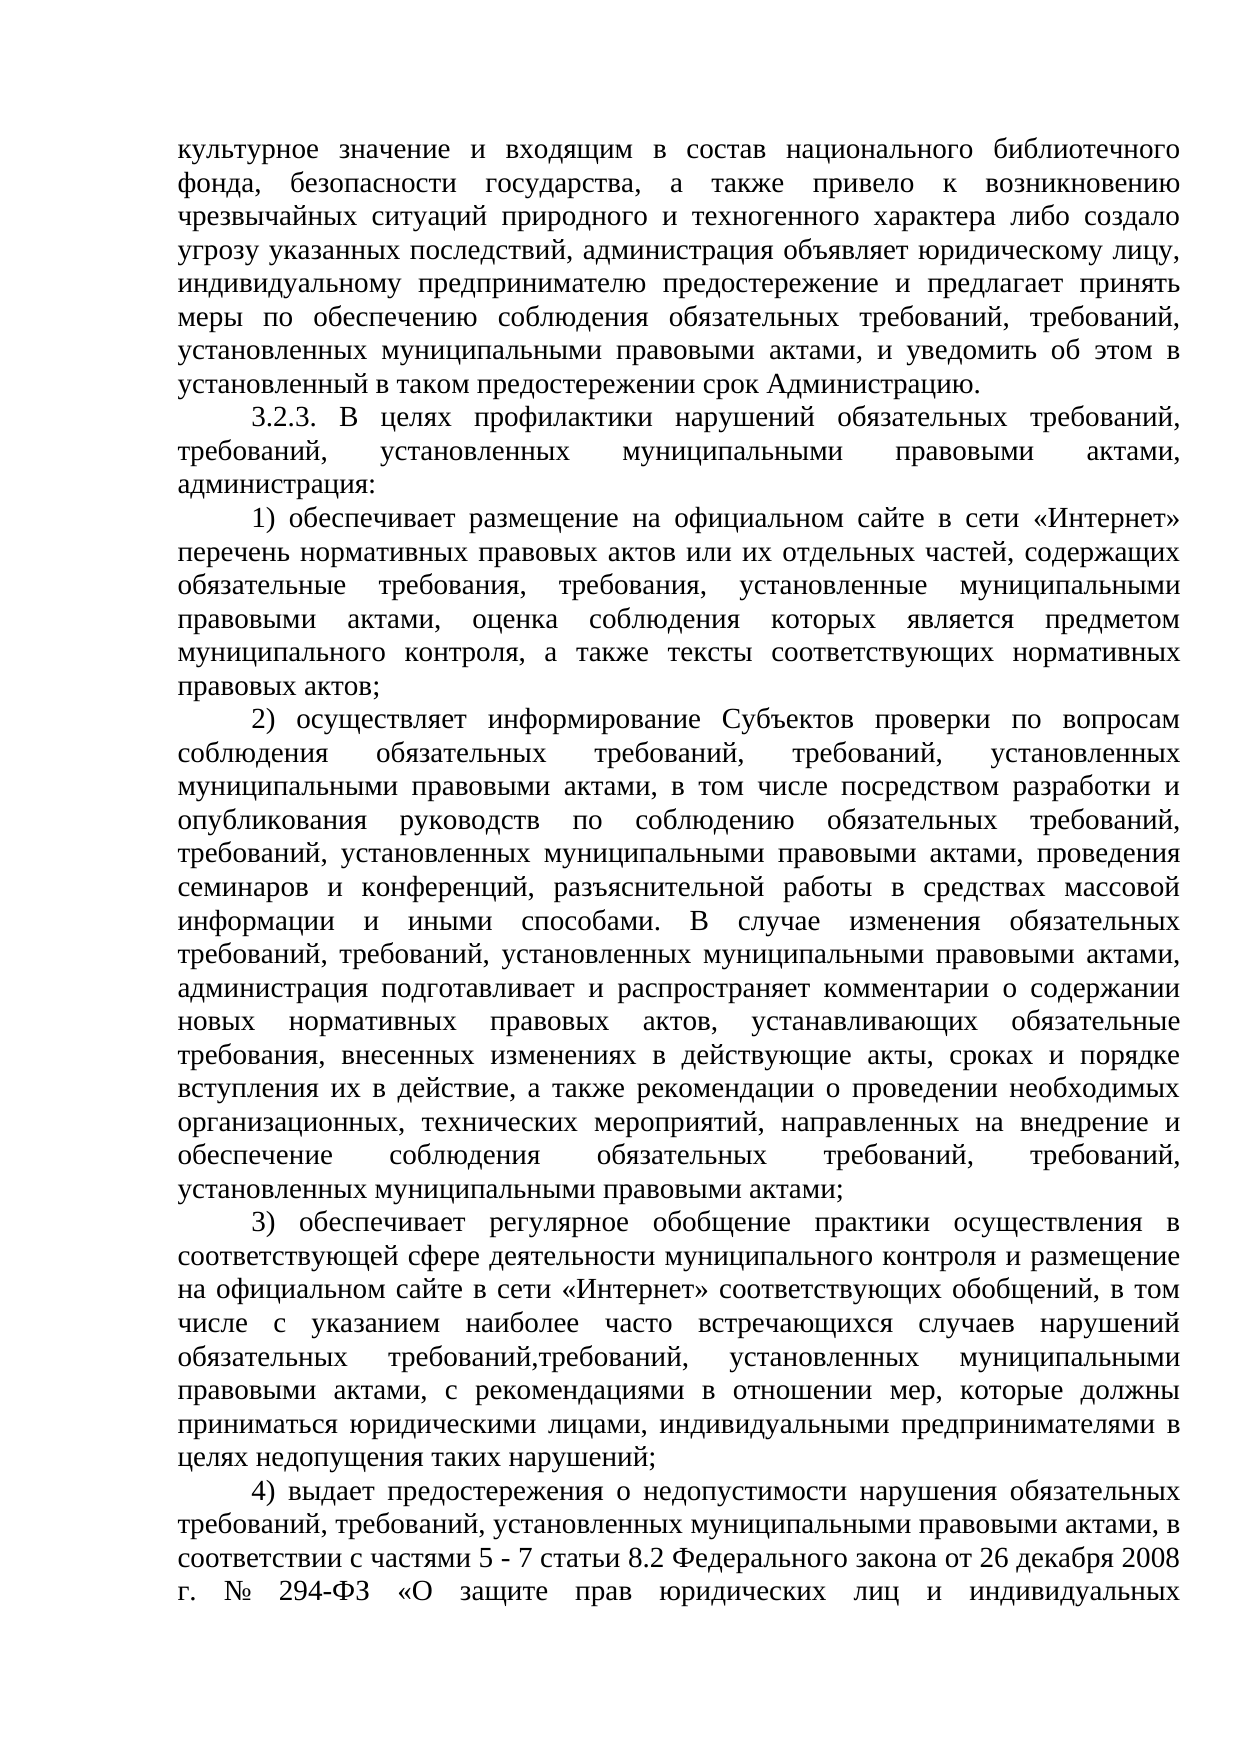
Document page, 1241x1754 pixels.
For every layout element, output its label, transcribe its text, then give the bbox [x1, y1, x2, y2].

text 2) осуществляет информирование Субъектов проверки по вопросам соблюдения обязательных требований, требований, установленных муниципальными правовыми актами, в том числе посредством разработки и опубликования руководств по соблюдению обязательных требований, требований, установленных муниципальными правовыми актами, проведения семинаров и конференций, разъяснительной работы в средствах массовой информации и иными способами. В случае изменения обязательных требований, требований, установленных муниципальными правовыми актами, администрация подготавливает и распространяет комментарии о содержании новых нормативных правовых актов, устанавливающих обязательные требования, внесенных изменениях в действующие акты, сроках и порядке вступления их в действие, а также рекомендации о проведении необходимых организационных, технических мероприятий, направленных на внедрение и обеспечение соблюдения обязательных требований, требований, установленных муниципальными правовыми актами; [177, 701, 1181, 1204]
text 1) обеспечивает размещение на официальном сайте в сети «Интернет» перечень нормативных правовых актов или их отдельных частей, содержащих обязательные требования, требования, установленные муниципальными правовыми актами, оценка соблюдения которых является предметом муниципального контроля, а также тексты соответствующих нормативных правовых актов; [177, 500, 1181, 701]
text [177, 1473, 1181, 1607]
text 3) обеспечивает регулярное обобщение практики осуществления в соответствующей сфере деятельности муниципального контроля и размещение на официальном сайте в сети «Интернет» соответствующих обобщений, в том числе с указанием наиболее часто встречающихся случаев нарушений обязательных требований,требований, установленных муниципальными правовыми актами, с рекомендациями в отношении мер, которые должны приниматься юридическими лицами, индивидуальными предпринимателями в целях недопущения таких нарушений; [177, 1204, 1181, 1473]
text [177, 131, 1181, 399]
text 3.2.3. В целях профилактики нарушений обязательных требований, требований, установленных муниципальными правовыми актами, администрация: [177, 399, 1181, 500]
